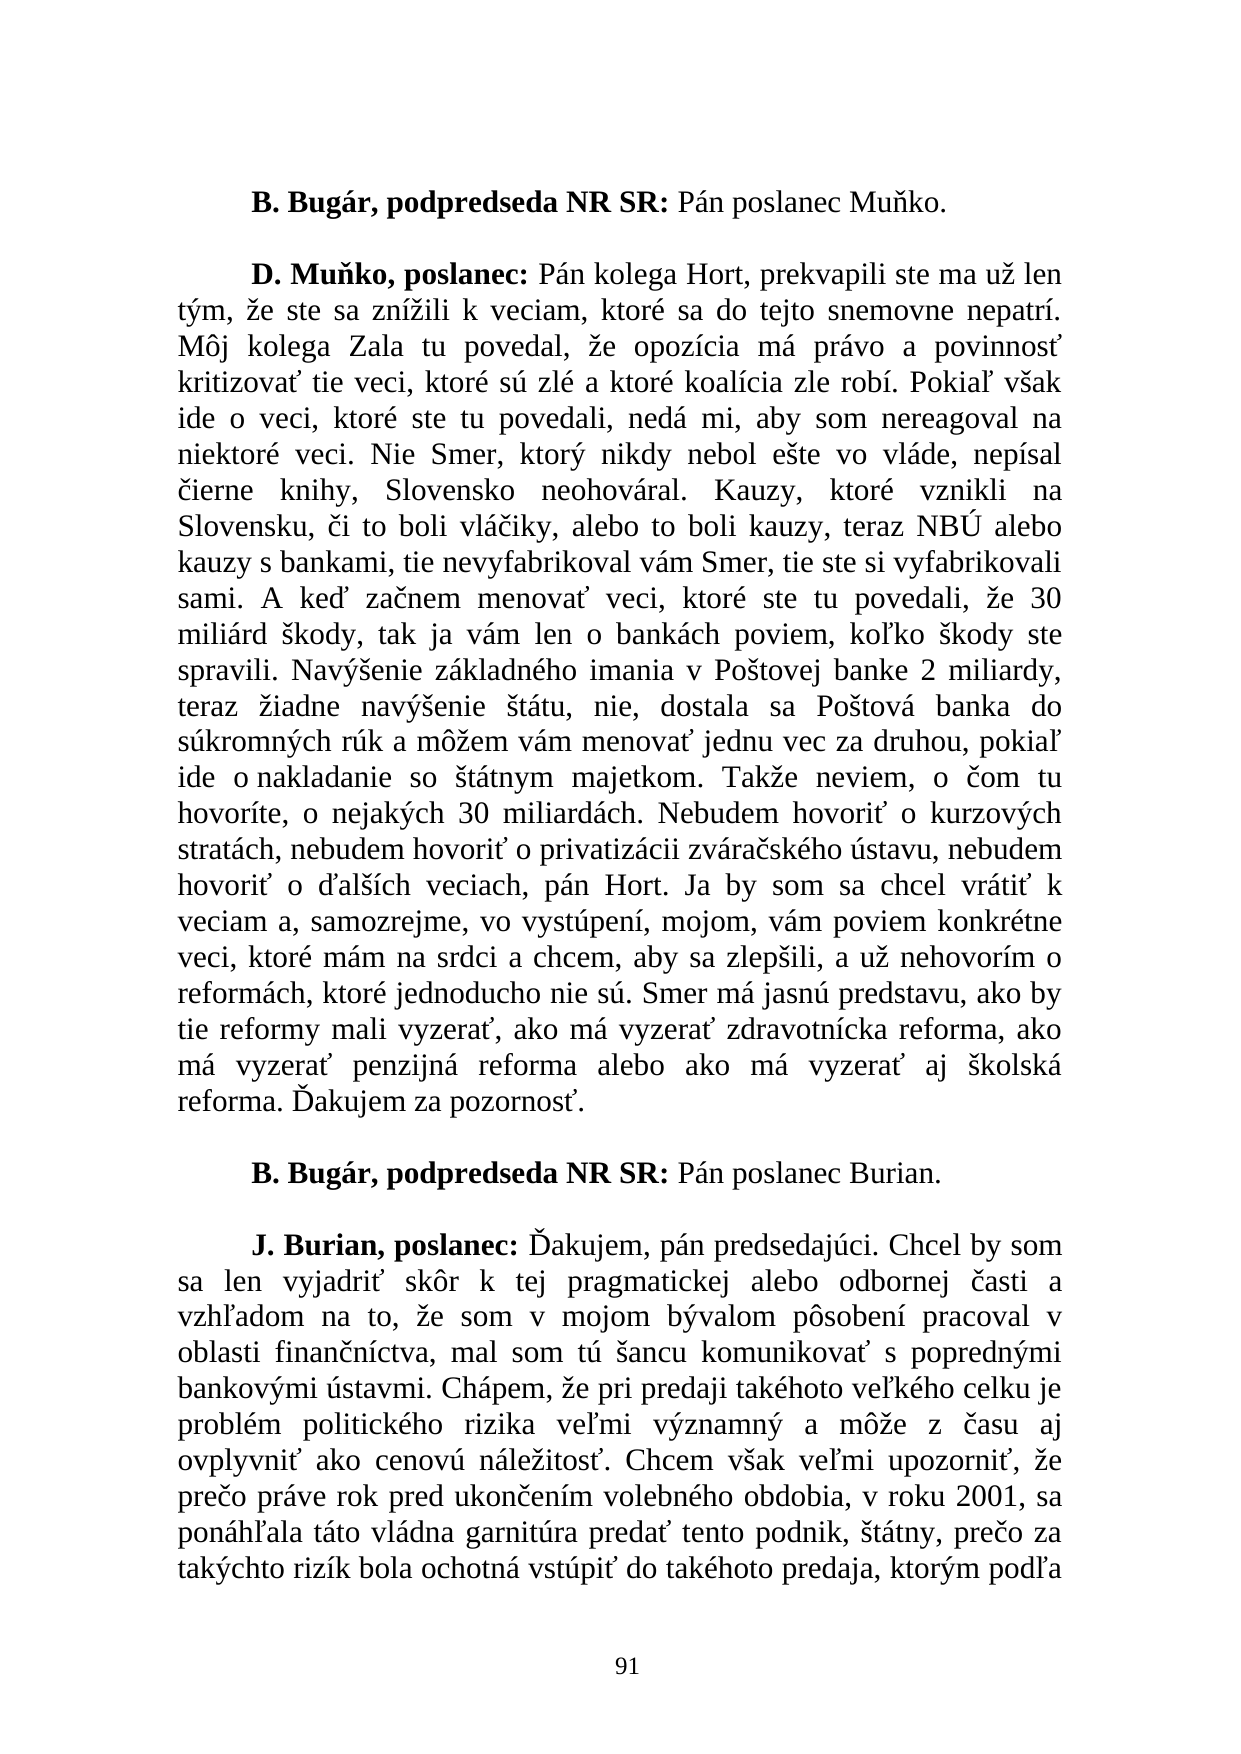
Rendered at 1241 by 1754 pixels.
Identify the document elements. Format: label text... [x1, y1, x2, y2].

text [177, 1226, 1063, 1585]
text D. Muňko, poslanec: Pán kolega Hort, prekvapili ste ma už len tým, že ste sa znížili k veciam, ktoré sa do tejto snemovne nepatrí. Môj kolega Zala tu povedal, že opozícia má právo a povinnosť kritizovať tie veci, ktoré sú zlé a ktoré koalícia zle robí. Pokiaľ však ide o veci, ktoré ste tu povedali, nedá mi, aby som nereagoval na niektoré veci. Nie Smer, ktorý nikdy nebol ešte vo vláde, nepísal čierne knihy, Slovensko neohováral. Kauzy, ktoré vznikli na Slovensku, či to boli vláčiky, alebo to boli kauzy, teraz NBÚ alebo kauzy s bankami, tie nevyfabrikoval vám Smer, tie ste si vyfabrikovali sami. A keď začnem menovať veci, ktoré ste tu povedali, že 30 miliárd škody, tak ja vám len o bankách poviem, koľko škody ste spravili. Navýšenie základného imania v Poštovej banke 2 miliardy, teraz žiadne navýšenie štátu, nie, dostala sa Poštová banka do súkromných rúk a môžem vám menovať jednu vec za druhou, pokiaľ ide o nakladanie so štátnym majetkom. Takže neviem, o čom tu hovoríte, o nejakých 30 miliardách. Nebudem hovoriť o kurzových stratách, nebudem hovoriť o privatizácii zváračského ústavu, nebudem hovoriť o ďalších veciach, pán Hort. Ja by som sa chcel vrátiť k veciam a, samozrejme, vo vystúpení, mojom, vám poviem konkrétne veci, ktoré mám na srdci a chcem, aby sa zlepšili, a už nehovorím o reformách, ktoré jednoducho nie sú. Smer má jasnú predstavu, ako by tie reformy mali vyzerať, ako má vyzerať zdravotnícka reforma, ako má vyzerať penzijná reforma alebo ako má vyzerať aj školská reforma. Ďakujem za pozornosť. [177, 256, 1063, 1118]
text B. Bugár, podpredseda NR SR: Pán poslanec Muňko. [177, 184, 1063, 219]
text B. Bugár, podpredseda NR SR: Pán poslanec Burian. [177, 1154, 1063, 1190]
